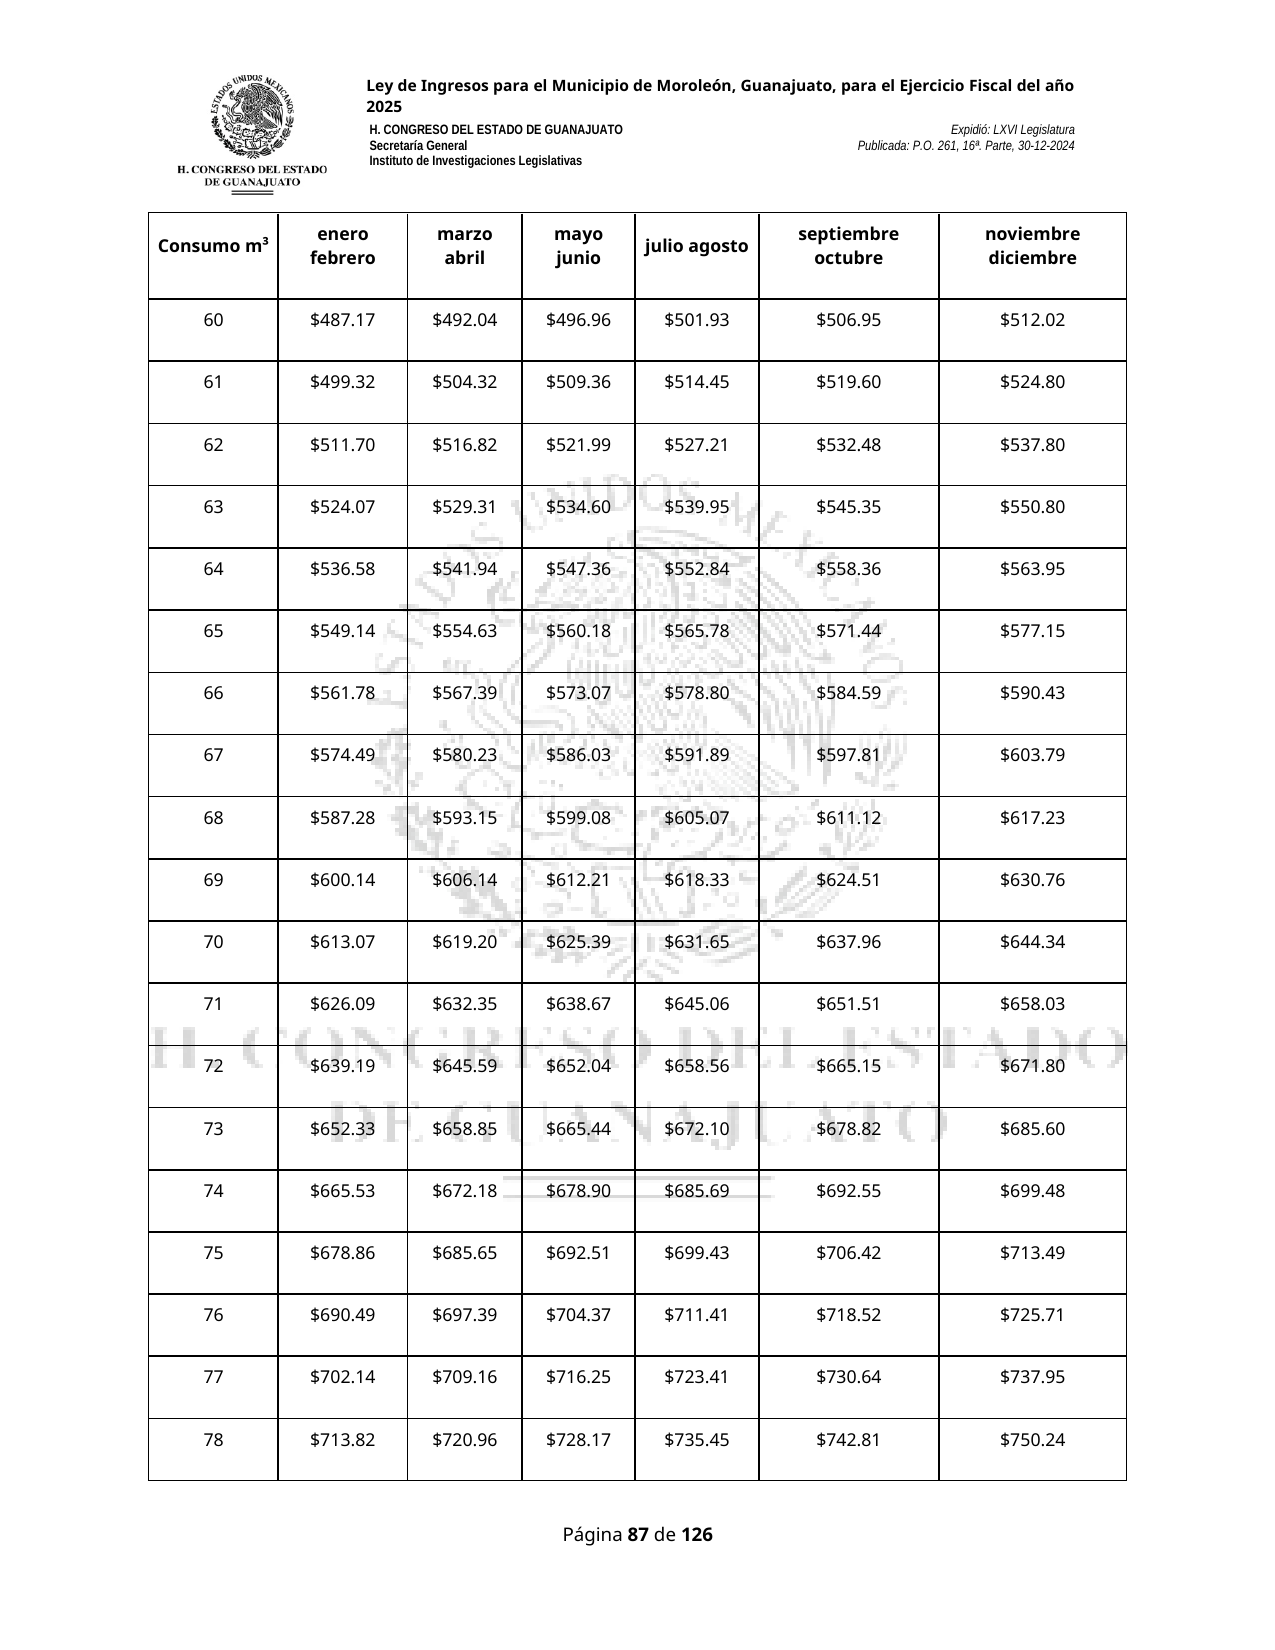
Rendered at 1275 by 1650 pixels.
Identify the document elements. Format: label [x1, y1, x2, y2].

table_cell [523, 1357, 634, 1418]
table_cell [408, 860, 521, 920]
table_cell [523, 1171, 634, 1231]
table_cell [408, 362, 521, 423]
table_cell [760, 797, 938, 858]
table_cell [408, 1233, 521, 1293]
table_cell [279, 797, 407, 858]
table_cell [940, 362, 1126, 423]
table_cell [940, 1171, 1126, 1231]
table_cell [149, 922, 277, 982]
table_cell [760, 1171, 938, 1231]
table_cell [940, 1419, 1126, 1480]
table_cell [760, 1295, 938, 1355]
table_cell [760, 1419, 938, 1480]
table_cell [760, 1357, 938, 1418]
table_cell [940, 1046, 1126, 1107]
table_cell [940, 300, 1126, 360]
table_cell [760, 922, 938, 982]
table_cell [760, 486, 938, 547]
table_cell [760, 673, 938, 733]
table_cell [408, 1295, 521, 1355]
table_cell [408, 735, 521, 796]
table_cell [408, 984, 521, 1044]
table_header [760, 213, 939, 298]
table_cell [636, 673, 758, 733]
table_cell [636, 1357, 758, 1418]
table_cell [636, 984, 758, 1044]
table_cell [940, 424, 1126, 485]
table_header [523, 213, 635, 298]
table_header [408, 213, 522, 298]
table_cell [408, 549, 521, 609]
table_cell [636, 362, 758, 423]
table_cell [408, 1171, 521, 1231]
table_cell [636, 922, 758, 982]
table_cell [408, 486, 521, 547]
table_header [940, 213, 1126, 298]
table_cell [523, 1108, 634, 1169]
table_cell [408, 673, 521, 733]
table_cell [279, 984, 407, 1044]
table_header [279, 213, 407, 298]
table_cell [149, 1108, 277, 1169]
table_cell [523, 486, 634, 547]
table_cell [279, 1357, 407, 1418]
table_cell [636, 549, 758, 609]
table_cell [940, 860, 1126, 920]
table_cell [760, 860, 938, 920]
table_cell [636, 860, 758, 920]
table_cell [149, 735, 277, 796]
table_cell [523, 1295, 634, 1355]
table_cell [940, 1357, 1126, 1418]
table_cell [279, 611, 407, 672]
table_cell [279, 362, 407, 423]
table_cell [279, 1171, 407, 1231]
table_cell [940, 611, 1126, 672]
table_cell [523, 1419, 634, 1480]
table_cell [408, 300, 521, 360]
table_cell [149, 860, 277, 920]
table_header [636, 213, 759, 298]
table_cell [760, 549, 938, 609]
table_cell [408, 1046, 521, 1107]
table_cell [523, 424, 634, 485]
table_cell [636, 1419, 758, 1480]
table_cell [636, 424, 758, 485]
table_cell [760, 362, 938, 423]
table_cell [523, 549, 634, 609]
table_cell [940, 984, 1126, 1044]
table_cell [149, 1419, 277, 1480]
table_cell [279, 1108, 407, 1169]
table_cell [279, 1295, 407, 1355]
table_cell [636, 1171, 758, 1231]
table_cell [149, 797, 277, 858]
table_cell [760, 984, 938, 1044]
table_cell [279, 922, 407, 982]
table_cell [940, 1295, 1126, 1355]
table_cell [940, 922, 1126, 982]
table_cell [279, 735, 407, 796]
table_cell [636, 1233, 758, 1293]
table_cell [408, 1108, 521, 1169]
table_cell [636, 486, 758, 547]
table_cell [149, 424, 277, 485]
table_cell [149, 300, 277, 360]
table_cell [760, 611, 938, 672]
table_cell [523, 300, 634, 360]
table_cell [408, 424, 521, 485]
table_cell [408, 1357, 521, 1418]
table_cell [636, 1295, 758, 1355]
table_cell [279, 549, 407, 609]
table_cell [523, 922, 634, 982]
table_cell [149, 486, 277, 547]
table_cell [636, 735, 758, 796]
picture [177, 75, 327, 201]
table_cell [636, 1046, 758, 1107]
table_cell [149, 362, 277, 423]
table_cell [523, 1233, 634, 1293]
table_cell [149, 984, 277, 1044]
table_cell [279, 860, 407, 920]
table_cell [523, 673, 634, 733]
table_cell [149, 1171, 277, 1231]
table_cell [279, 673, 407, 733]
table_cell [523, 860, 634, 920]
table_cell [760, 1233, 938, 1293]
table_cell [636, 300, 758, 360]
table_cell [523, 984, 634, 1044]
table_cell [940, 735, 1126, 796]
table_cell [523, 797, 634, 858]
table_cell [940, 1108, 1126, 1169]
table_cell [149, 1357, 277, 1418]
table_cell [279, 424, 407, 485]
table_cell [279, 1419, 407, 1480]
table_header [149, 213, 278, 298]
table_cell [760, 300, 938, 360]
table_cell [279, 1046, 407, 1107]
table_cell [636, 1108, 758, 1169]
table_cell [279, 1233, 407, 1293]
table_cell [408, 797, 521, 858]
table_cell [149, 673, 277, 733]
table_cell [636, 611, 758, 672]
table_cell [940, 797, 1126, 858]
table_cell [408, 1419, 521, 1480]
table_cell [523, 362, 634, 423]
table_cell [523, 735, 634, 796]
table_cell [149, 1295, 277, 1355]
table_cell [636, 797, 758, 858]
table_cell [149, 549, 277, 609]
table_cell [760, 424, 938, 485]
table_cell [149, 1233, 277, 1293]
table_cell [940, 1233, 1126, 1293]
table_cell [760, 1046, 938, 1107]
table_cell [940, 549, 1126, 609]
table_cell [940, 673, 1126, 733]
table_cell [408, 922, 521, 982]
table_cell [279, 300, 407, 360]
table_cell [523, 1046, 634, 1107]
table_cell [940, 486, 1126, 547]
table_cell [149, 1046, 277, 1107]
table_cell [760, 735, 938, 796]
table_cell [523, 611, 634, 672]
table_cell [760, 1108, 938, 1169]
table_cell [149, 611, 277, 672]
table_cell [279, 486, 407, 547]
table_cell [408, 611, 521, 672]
